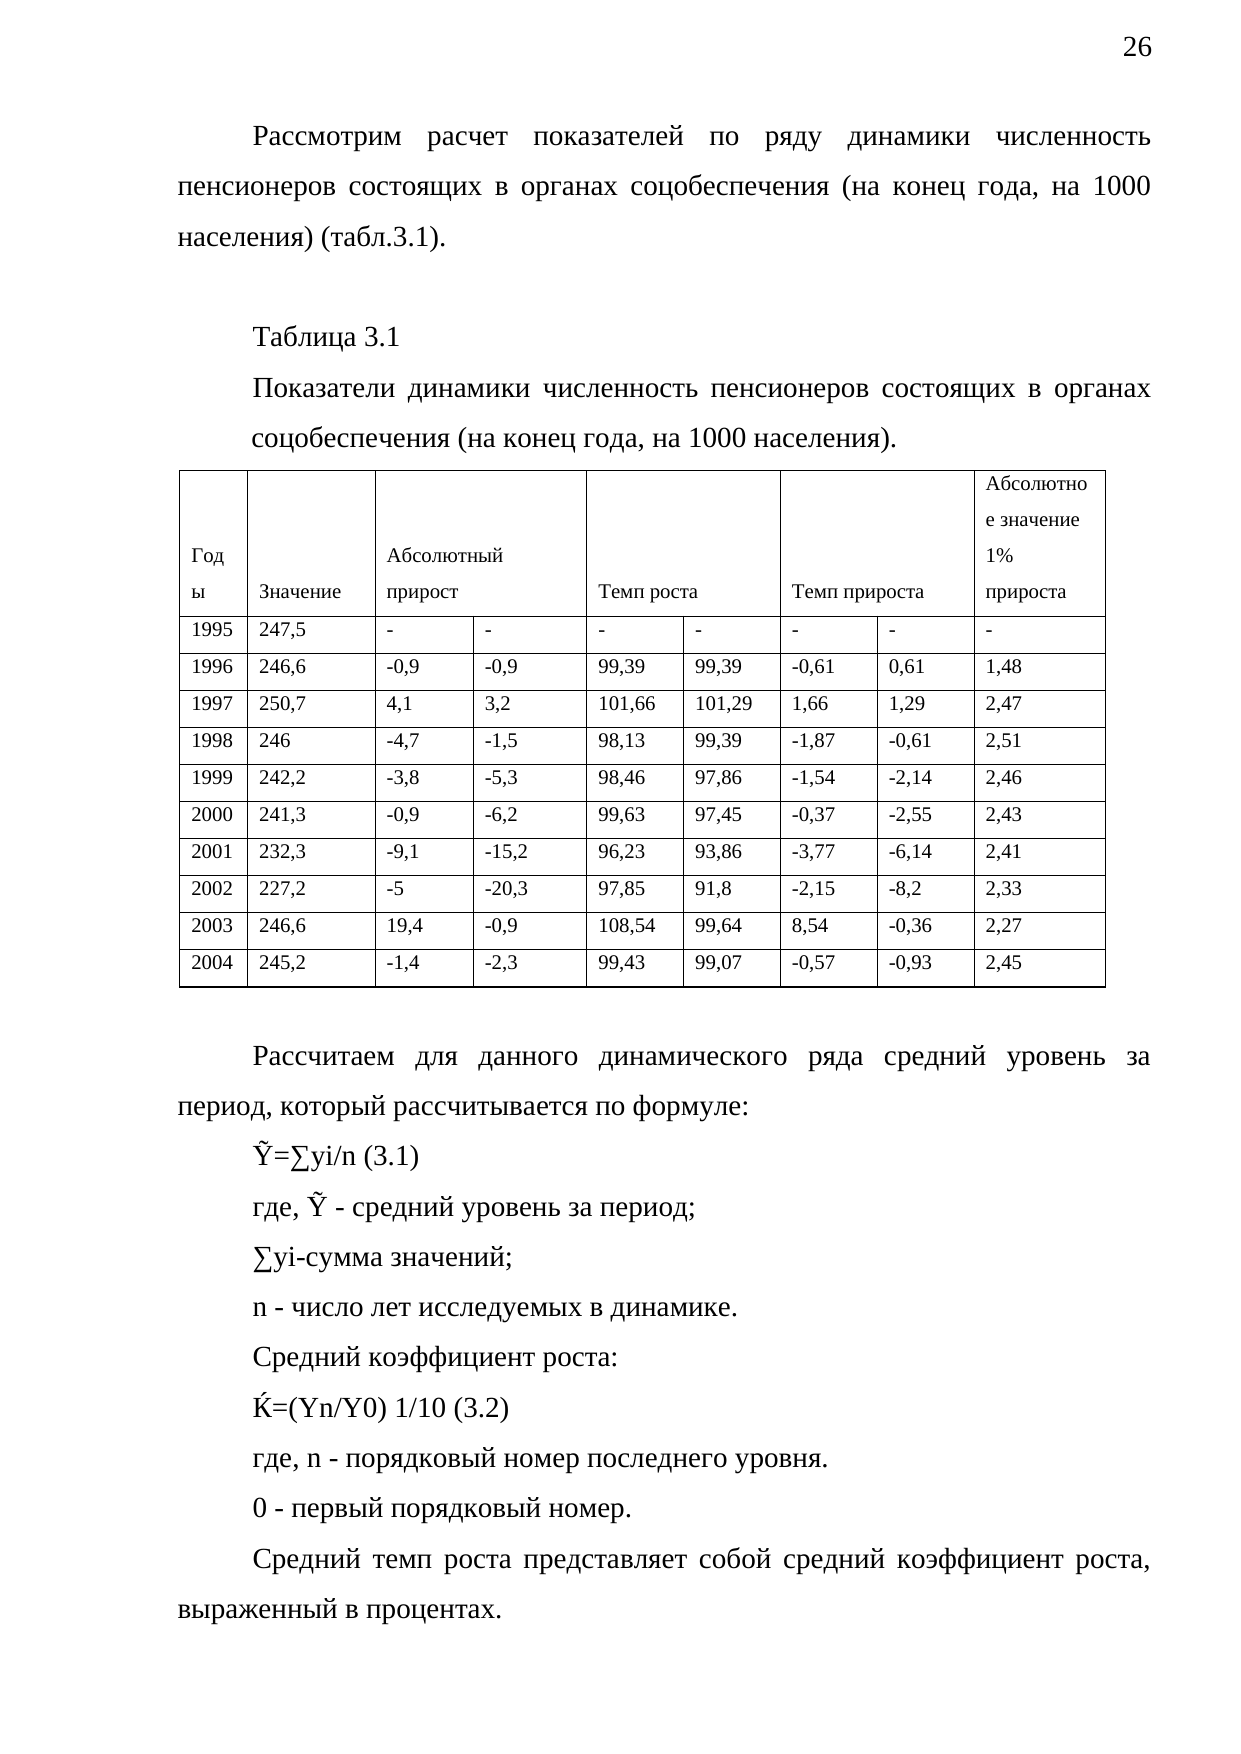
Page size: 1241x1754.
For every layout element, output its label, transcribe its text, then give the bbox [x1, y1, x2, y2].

table_cell 99,39 [684, 728, 780, 764]
table_cell 99,39 [587, 654, 683, 690]
table_cell - [781, 617, 877, 653]
table_cell -2,3 [474, 950, 586, 986]
table_cell -0,61 [878, 728, 974, 764]
table_cell -15,2 [474, 839, 586, 875]
table_cell - [975, 617, 1105, 653]
table_cell -1,4 [376, 950, 473, 986]
table_cell 241,3 [248, 802, 375, 838]
table_cell 4,1 [376, 691, 473, 727]
table_cell -1,54 [781, 765, 877, 801]
table_cell - [474, 617, 586, 653]
table_cell -0,61 [781, 654, 877, 690]
table_cell 19,4 [376, 913, 473, 949]
table_header Значение [248, 471, 375, 616]
text Средний темп роста представляет собой средний коэффициент роста, выраженный в процентах. [177, 1541, 1152, 1625]
table_cell -0,9 [474, 913, 586, 949]
table_cell 2004 [180, 950, 247, 986]
table_cell 1996 [180, 654, 247, 690]
table_cell 246,6 [248, 654, 375, 690]
text где, Ỹ - средний уровень за период; [177, 1189, 1152, 1222]
table_cell 99,63 [587, 802, 683, 838]
table_cell -2,55 [878, 802, 974, 838]
table_cell 3,2 [474, 691, 586, 727]
table_cell 91,8 [684, 876, 780, 912]
text Ỹ=∑уi/n (3.1) [177, 1138, 1152, 1172]
table_cell 98,13 [587, 728, 683, 764]
text где, n - порядковый номер последнего уровня. [177, 1440, 1152, 1474]
table_cell 2,51 [975, 728, 1105, 764]
table_cell 97,45 [684, 802, 780, 838]
table_cell 101,66 [587, 691, 683, 727]
table_header Темп прироста [781, 471, 974, 616]
table_cell - [587, 617, 683, 653]
table_cell -5 [376, 876, 473, 912]
table_cell 8,54 [781, 913, 877, 949]
table_cell 93,86 [684, 839, 780, 875]
table_cell 1998 [180, 728, 247, 764]
table_cell 2,45 [975, 950, 1105, 986]
table_cell 1,29 [878, 691, 974, 727]
text Рассчитаем для данного динамического ряда средний уровень за период, который рассчитывается по формуле: [177, 1038, 1152, 1122]
table_cell 2003 [180, 913, 247, 949]
table_cell 2002 [180, 876, 247, 912]
table_cell 1997 [180, 691, 247, 727]
table_cell 98,46 [587, 765, 683, 801]
table_cell 0,61 [878, 654, 974, 690]
table_cell -0,9 [376, 802, 473, 838]
table_cell 97,86 [684, 765, 780, 801]
table_cell - [376, 617, 473, 653]
table_cell - [878, 617, 974, 653]
table_cell 108,54 [587, 913, 683, 949]
table_cell 2,43 [975, 802, 1105, 838]
table_cell 1995 [180, 617, 247, 653]
table_cell 250,7 [248, 691, 375, 727]
table_cell -4,7 [376, 728, 473, 764]
text n - число лет исследуемых в динамике. [177, 1289, 1152, 1323]
table_cell 2000 [180, 802, 247, 838]
table_cell 247,5 [248, 617, 375, 653]
table_cell -3,8 [376, 765, 473, 801]
table_cell -20,3 [474, 876, 586, 912]
table_cell -2,14 [878, 765, 974, 801]
text Ќ=(Yn/Y0) 1/10 (3.2) [177, 1390, 1152, 1423]
table_cell 97,85 [587, 876, 683, 912]
table_cell 245,2 [248, 950, 375, 986]
table_cell -0,9 [376, 654, 473, 690]
table_cell -0,36 [878, 913, 974, 949]
text 0 - первый порядковый номер. [177, 1491, 1152, 1524]
table_cell -5,3 [474, 765, 586, 801]
text Показатели динамики численность пенсионеров состоящих в органах соцобеспечения (на конец года, на 1000 населения). [251, 370, 1152, 453]
table_cell 2,47 [975, 691, 1105, 727]
table_cell -0,57 [781, 950, 877, 986]
table_cell -8,2 [878, 876, 974, 912]
table_cell 227,2 [248, 876, 375, 912]
table_cell 99,43 [587, 950, 683, 986]
table_cell 99,39 [684, 654, 780, 690]
table_cell -1,5 [474, 728, 586, 764]
table_cell -2,15 [781, 876, 877, 912]
table_cell 99,64 [684, 913, 780, 949]
table_header Темп роста [587, 471, 780, 616]
table_cell 242,2 [248, 765, 375, 801]
text ∑уi-сумма значений; [177, 1239, 1152, 1272]
table_cell 2001 [180, 839, 247, 875]
table_header Абсолютное значение 1% прироста [975, 471, 1105, 616]
table_cell -0,37 [781, 802, 877, 838]
table_cell - [684, 617, 780, 653]
table_cell -9,1 [376, 839, 473, 875]
table_cell 2,46 [975, 765, 1105, 801]
table_cell -6,2 [474, 802, 586, 838]
table_cell -3,77 [781, 839, 877, 875]
table_cell 2,27 [975, 913, 1105, 949]
text Таблица 3.1 [177, 319, 1152, 353]
table_cell 246,6 [248, 913, 375, 949]
table_cell 101,29 [684, 691, 780, 727]
text Рассмотрим расчет показателей по ряду динамики численность пенсионеров состоящих в органах соцобеспечения (на конец года, на 1000 населения) (табл.3.1). [177, 118, 1152, 252]
table_cell 1999 [180, 765, 247, 801]
table_cell 246 [248, 728, 375, 764]
table_cell -0,9 [474, 654, 586, 690]
table_cell -0,93 [878, 950, 974, 986]
table_header Годы [180, 471, 247, 616]
table_cell 232,3 [248, 839, 375, 875]
text Средний коэффициент роста: [177, 1339, 1152, 1373]
table_cell 1,48 [975, 654, 1105, 690]
table_cell 99,07 [684, 950, 780, 986]
table_cell -6,14 [878, 839, 974, 875]
table_cell 2,41 [975, 839, 1105, 875]
table_cell 2,33 [975, 876, 1105, 912]
table_cell 96,23 [587, 839, 683, 875]
table_cell -1,87 [781, 728, 877, 764]
table_cell 1,66 [781, 691, 877, 727]
table_header Абсолютный прирост [376, 471, 586, 616]
